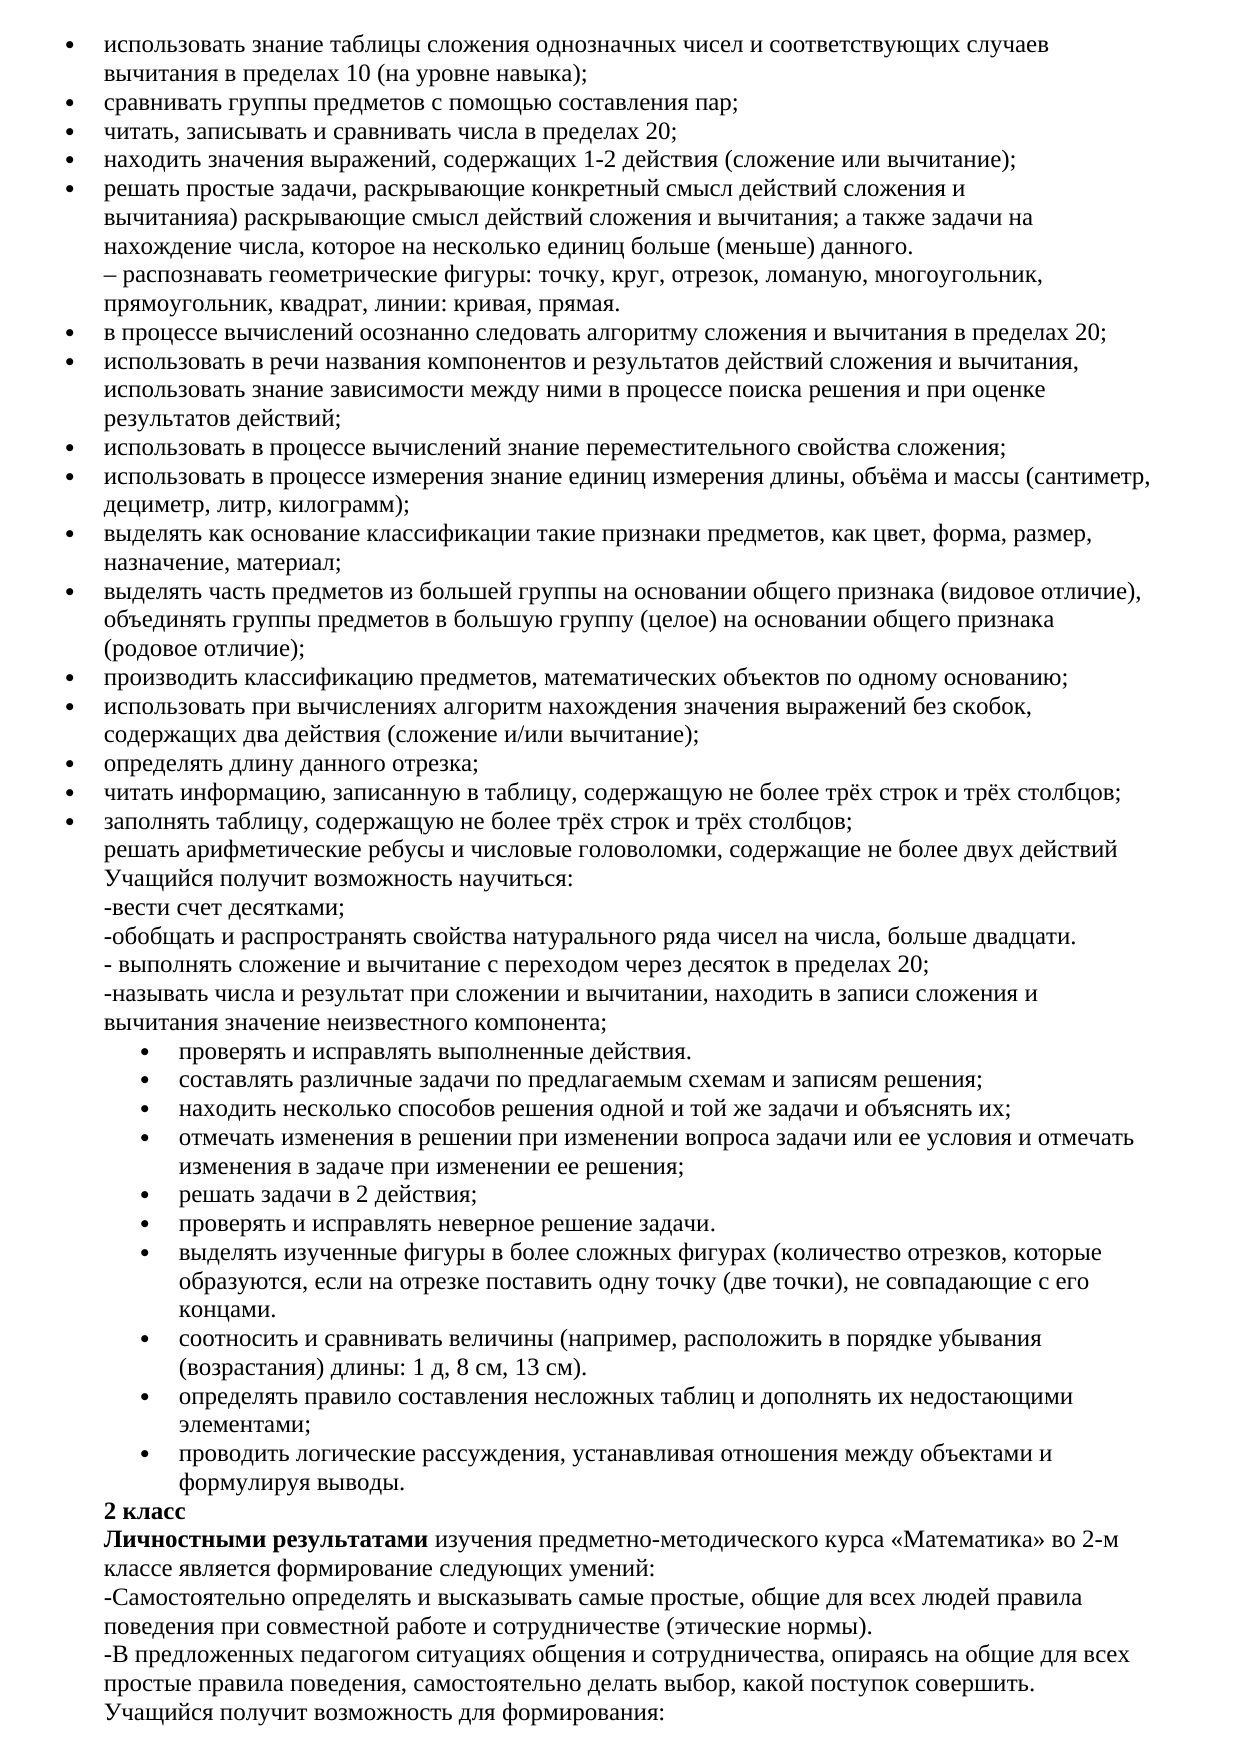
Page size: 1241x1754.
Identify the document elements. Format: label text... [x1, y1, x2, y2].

list выделять часть предметов из большей группы на основании общего признака (видовое отличие), объединять группы предметов в большую группу (целое) на основании общего признака (родовое отличие); [66, 576, 1152, 662]
list составлять различные задачи по предлагаемым схемам и записям решения; [141, 1064, 1152, 1093]
list сравнивать группы предметов с помощью составления пар; [66, 87, 1152, 116]
text -вести счет десятками; [103, 892, 1152, 921]
list использовать знание таблицы сложения однозначных чисел и соответствующих случаев вычитания в пределах 10 (на уровне навыка); [66, 29, 1152, 87]
list определять длину данного отрезка; [66, 748, 1152, 777]
text -обобщать и распространять свойства натурального ряда чисел на числа, больше двадцати. [103, 921, 1152, 949]
text -называть числа и результат при сложении и вычитании, находить в записи сложения и вычитания значение неизвестного компонента; [103, 978, 1152, 1036]
text 2 класс [103, 1496, 1152, 1524]
list читать, записывать и сравнивать числа в пределах 20; [66, 116, 1152, 144]
text Учащийся получит возможность для формирования: [103, 1697, 1152, 1726]
text - выполнять сложение и вычитание с переходом через десяток в пределах 20; [103, 949, 1152, 978]
list решать задачи в 2 действия; [141, 1179, 1152, 1208]
list использовать в процессе измерения знание единиц измерения длины, объёма и массы (сантиметр, дециметр, литр, килограмм); [66, 461, 1152, 518]
list заполнять таблицу, содержащую не более трёх строк и трёх столбцов; [66, 806, 1152, 834]
text – распознавать геометрические фигуры: точку, круг, отрезок, ломаную, многоугольник, прямоугольник, квадрат, линии: кривая, прямая. [103, 259, 1152, 317]
list производить классификацию предметов, математических объектов по одному основанию; [66, 662, 1152, 691]
text решать арифметические ребусы и числовые головоломки, содержащие не более двух действий [103, 834, 1152, 863]
list проверять и исправлять неверное решение задачи. [141, 1208, 1152, 1237]
list использовать в речи названия компонентов и результатов действий сложения и вычитания, использовать знание зависимости между ними в процессе поиска решения и при оценке результатов действий; [66, 346, 1152, 432]
list использовать в процессе вычислений знание переместительного свойства сложения; [66, 432, 1152, 461]
list проводить логические рассуждения, устанавливая отношения между объектами и формулируя выводы. [141, 1438, 1152, 1496]
list отмечать изменения в решении при изменении вопроса задачи или ее условия и отмечать изменения в задаче при изменении ее решения; [141, 1122, 1152, 1179]
list выделять как основание классификации такие признаки предметов, как цвет, форма, размер, назначение, материал; [66, 518, 1152, 576]
list читать информацию, записанную в таблицу, содержащую не более трёх строк и трёх столбцов; [66, 777, 1152, 806]
list соотносить и сравнивать величины (например, расположить в порядке убывания (возрастания) длины: 1 д, 8 см, 13 см). [141, 1323, 1152, 1381]
list проверять и исправлять выполненные действия. [141, 1036, 1152, 1064]
text -Самостоятельно определять и высказывать самые простые, общие для всех людей правила поведения при совместной работе и сотрудничестве (этические нормы). [103, 1582, 1152, 1639]
list выделять изученные фигуры в более сложных фигурах (количество отрезков, которые образуются, если на отрезке поставить одну точку (две точки), не совпадающие с его концами. [141, 1237, 1152, 1323]
list решать простые задачи, раскрывающие конкретный смысл действий сложения и вычитанияа) раскрывающие смысл действий сложения и вычитания; а также задачи на нахождение числа, которое на несколько единиц больше (меньше) данного. [66, 173, 1152, 259]
list определять правило составления несложных таблиц и дополнять их недостающими элементами; [141, 1381, 1152, 1438]
text Личностными результатами изучения предметно-методического курса «Математика» во 2-м классе является формирование следующих умений: [103, 1524, 1152, 1582]
list находить несколько способов решения одной и той же задачи и объяснять их; [141, 1093, 1152, 1122]
list в процессе вычислений осознанно следовать алгоритму сложения и вычитания в пределах 20; [66, 317, 1152, 346]
list находить значения выражений, содержащих 1-2 действия (сложение или вычитание); [66, 144, 1152, 173]
list использовать при вычислениях алгоритм нахождения значения выражений без скобок, содержащих два действия (сложение и/или вычитание); [66, 691, 1152, 748]
text -В предложенных педагогом ситуациях общения и сотрудничества, опираясь на общие для всех простые правила поведения, самостоятельно делать выбор, какой поступок совершить. [103, 1639, 1152, 1697]
text Учащийся получит возможность научиться: [103, 863, 1152, 892]
